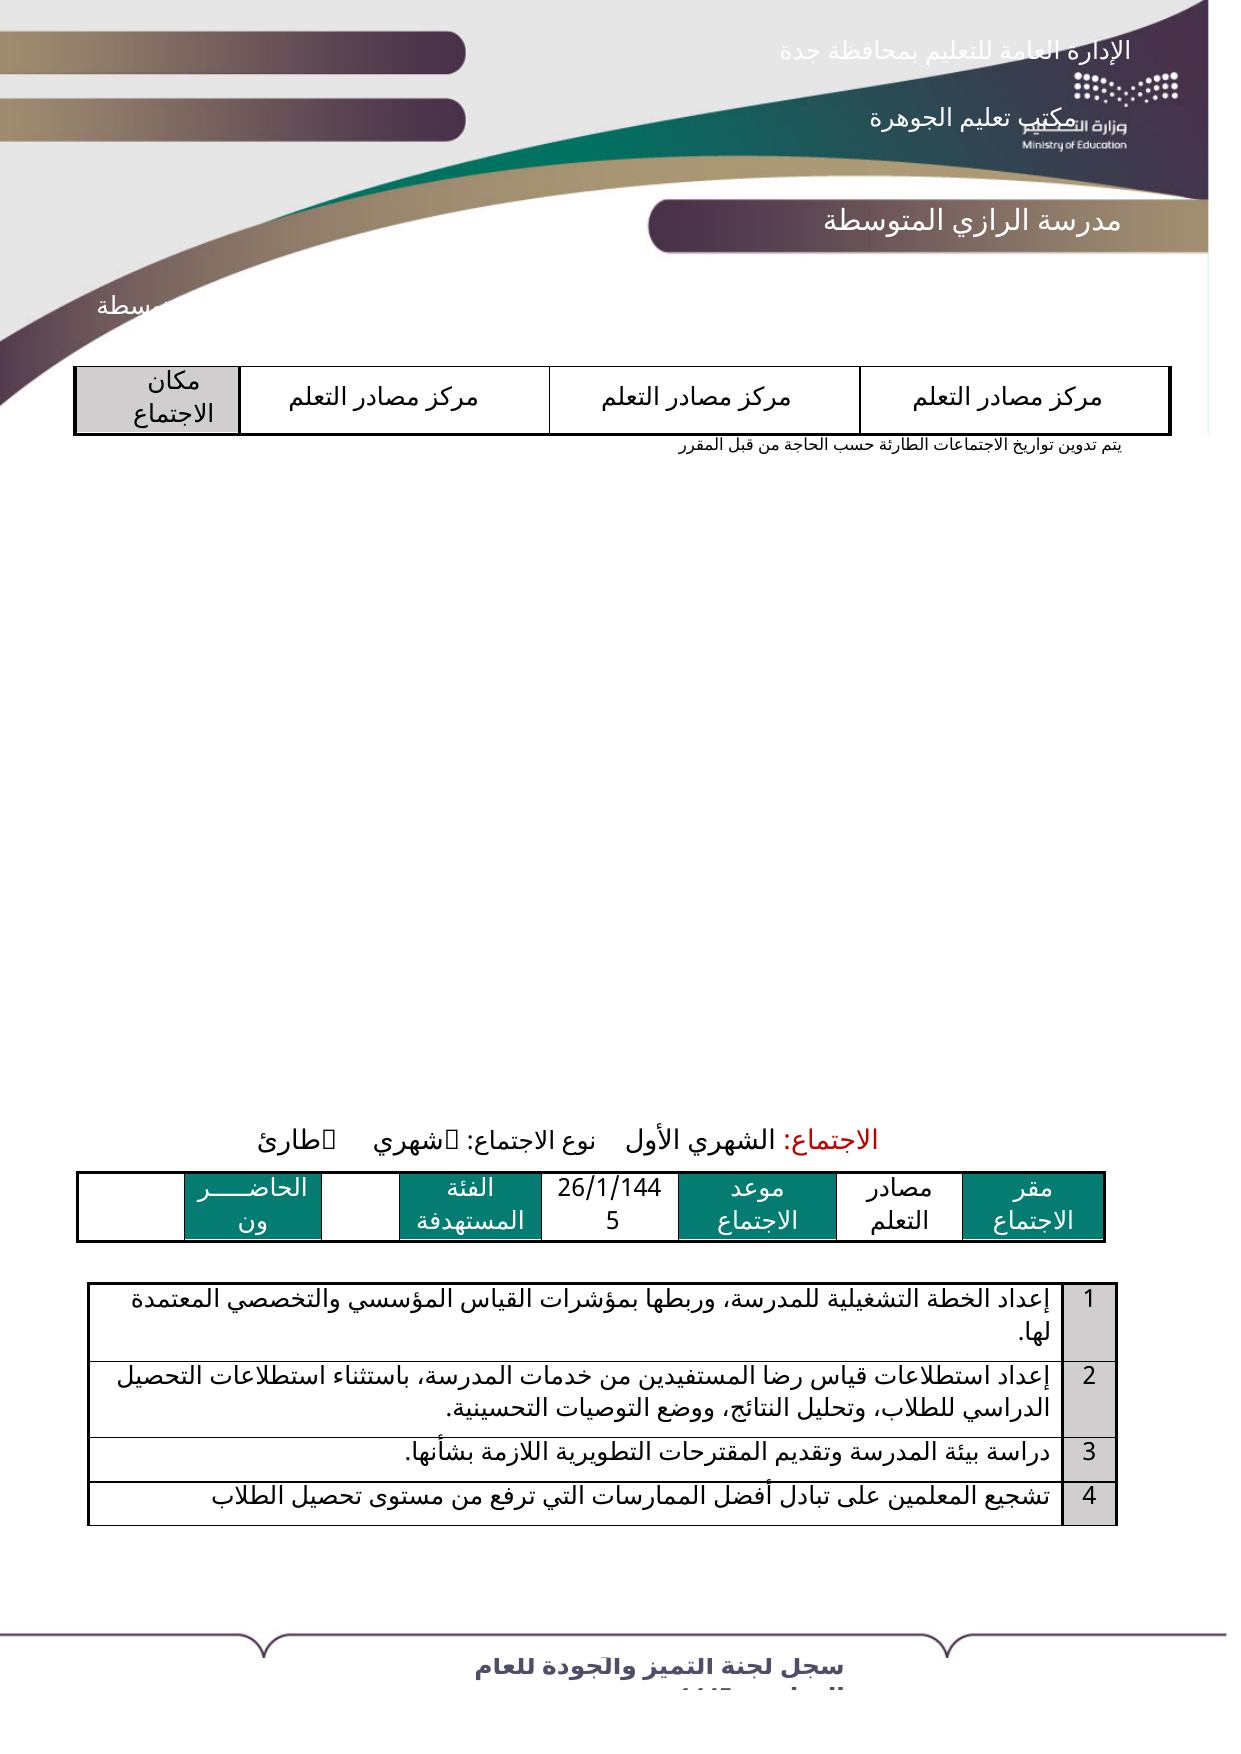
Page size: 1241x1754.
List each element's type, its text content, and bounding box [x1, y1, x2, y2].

table_header مقر الاجتماع [963, 1174, 1103, 1239]
table_cell مركز مصادر التعلم [241, 367, 549, 432]
table_cell تشجيع المعلمين على تبادل أفضل الممارسات التي ترفع من مستوى تحصيل الطلاب [90, 1483, 1061, 1525]
picture [0, 1621, 1227, 1658]
table_header [79, 1174, 184, 1239]
table_header إعداد الخطة التشغيلية للمدرسة، وربطها بمؤشرات القياس المؤسسي والتخصصي المعتمدة لها. [90, 1285, 1061, 1361]
table_cell 2 [1064, 1362, 1115, 1437]
text يتم تدوين تواريخ الاجتماعات الطارئة حسب الحاجة من قبل المقرر [89, 436, 1122, 457]
table_header مصادر التعلم [837, 1174, 962, 1239]
table_header الفئة المستهدفة [400, 1174, 541, 1239]
table_cell دراسة بيئة المدرسة وتقديم المقترحات التطويرية اللازمة بشأنها. [90, 1438, 1061, 1481]
table_cell مكان الاجتماع [77, 367, 238, 432]
table_header [322, 1174, 399, 1239]
table_header 1 [1064, 1285, 1115, 1361]
table_cell إعداد استطلاعات قياس رضا المستفيدين من خدمات المدرسة، باستثناء استطلاعات التحصيل الدراسي للطلاب، وتحليل النتائج، ووضع التوصيات التحسينية. [90, 1362, 1061, 1437]
table_cell 4 [1064, 1483, 1115, 1525]
table_cell مركز مصادر التعلم [550, 367, 859, 432]
picture [0, 0, 1209, 434]
table_cell 3 [1064, 1438, 1115, 1481]
table_cell مركز مصادر التعلم [861, 367, 1168, 432]
table_header 26/1/1445 [542, 1174, 678, 1239]
text الاجتماع: الشهري الأول نوع الاجتماع: شهري طارئ [89, 1121, 1047, 1161]
table_header موعد الاجتماع [679, 1174, 836, 1239]
table_header الحاضـــــرون [185, 1174, 321, 1239]
